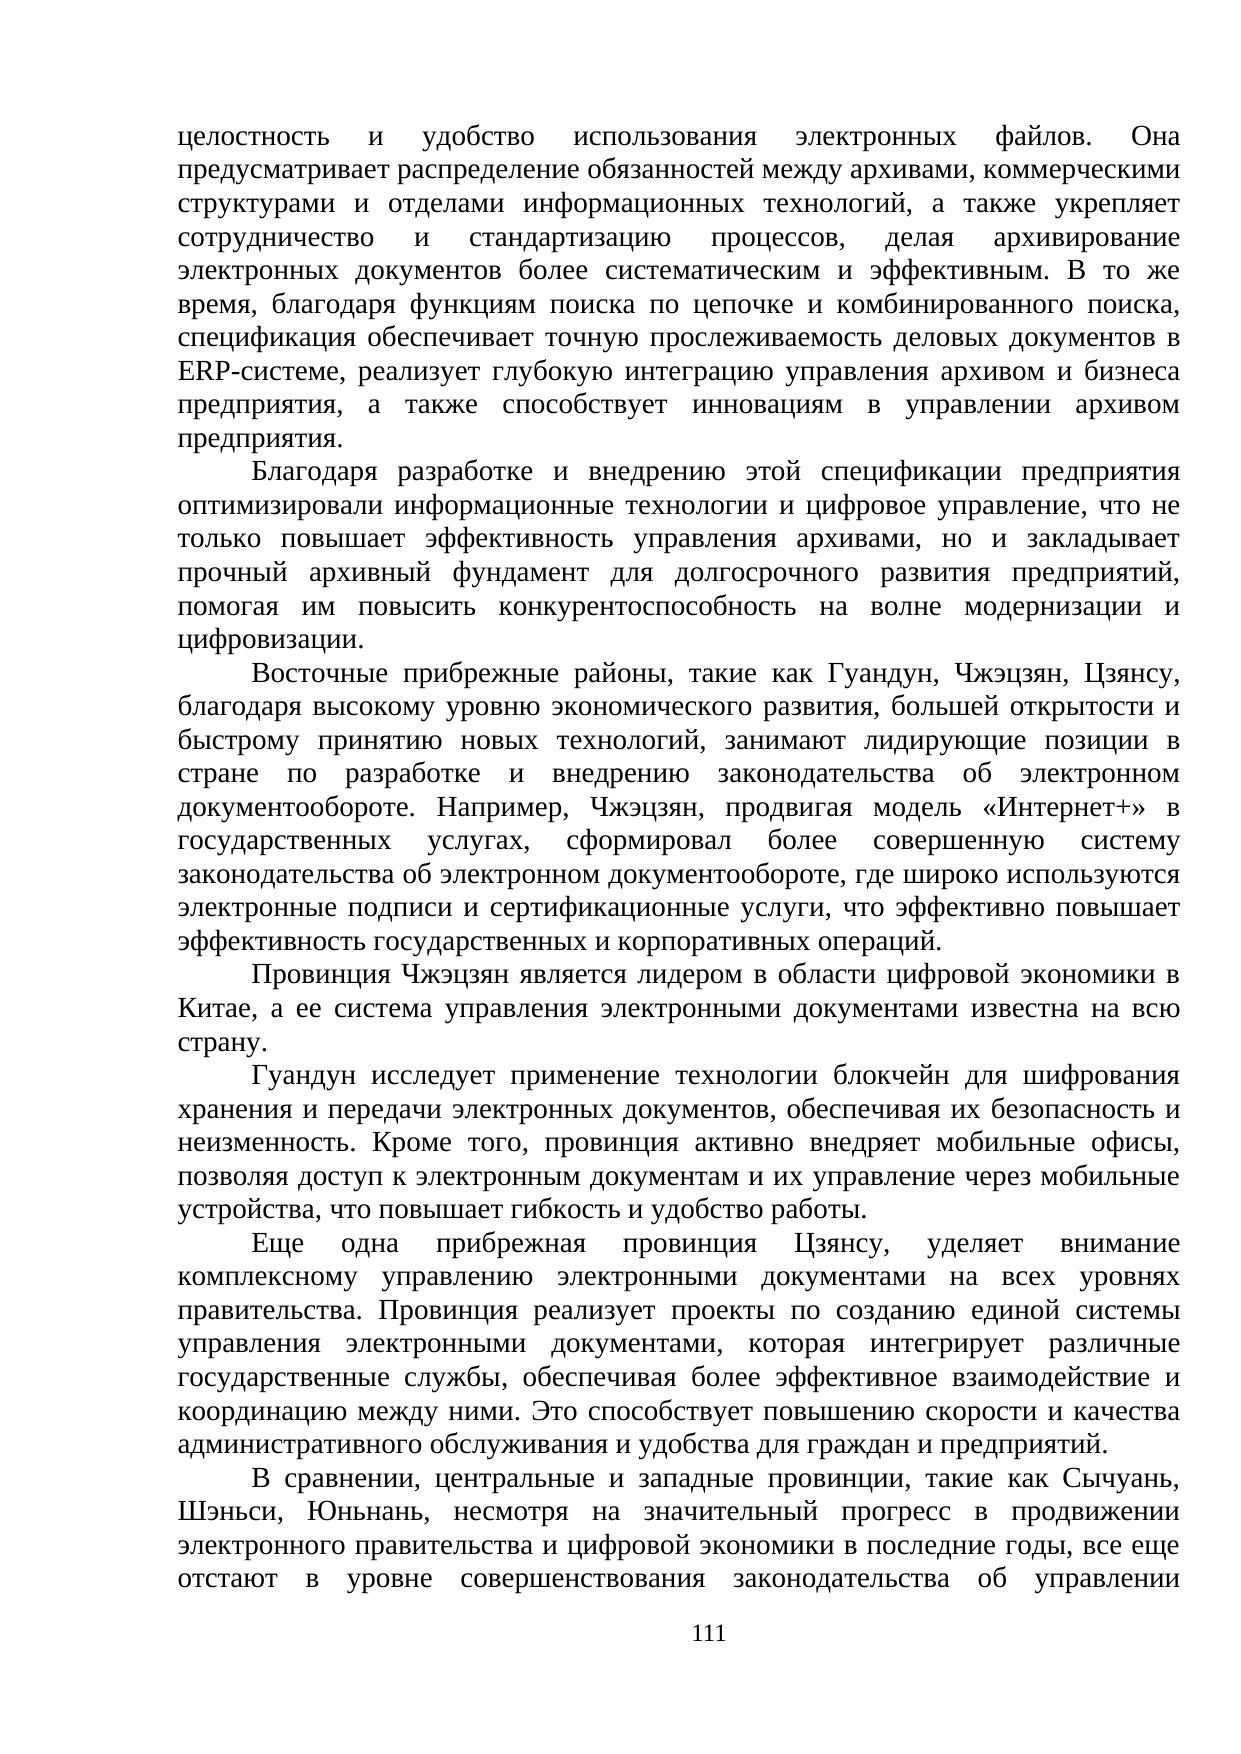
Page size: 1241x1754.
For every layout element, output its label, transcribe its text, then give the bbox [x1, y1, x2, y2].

text Гуандун исследует применение технологии блокчейн для шифрования хранения и передачи электронных документов, обеспечивая их безопасность и неизменность. Кроме того, провинция активно внедряет мобильные офисы, позволяя доступ к электронным документам и их управление через мобильные устройства, что повышает гибкость и удобство работы. [177, 1057, 1181, 1225]
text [177, 1460, 1181, 1594]
text Провинция Чжэцзян является лидером в области цифровой экономики в Китае, а ее система управления электронными документами известна на всю страну. [177, 957, 1181, 1057]
text Еще одна прибрежная провинция Цзянсу, уделяет внимание комплексному управлению электронными документами на всех уровнях правительства. Провинция реализует проекты по созданию единой системы управления электронными документами, которая интегрирует различные государственные службы, обеспечивая более эффективное взаимодействие и координацию между ними. Это способствует повышению скорости и качества административного обслуживания и удобства для граждан и предприятий. [177, 1225, 1181, 1460]
text Благодаря разработке и внедрению этой спецификации предприятия оптимизировали информационные технологии и цифровое управление, что не только повышает эффективность управления архивами, но и закладывает прочный архивный фундамент для долгосрочного развития предприятий, помогая им повысить конкурентоспособность на волне модернизации и цифровизации. [177, 453, 1181, 655]
text Восточные прибрежные районы, такие как Гуандун, Чжэцзян, Цзянсу, благодаря высокому уровню экономического развития, большей открытости и быстрому принятию новых технологий, занимают лидирующие позиции в стране по разработке и внедрению законодательства об электронном документообороте. Например, Чжэцзян, продвигая модель «Интернет+» в государственных услугах, сформировал более совершенную систему законодательства об электронном документообороте, где широко используются электронные подписи и сертификационные услуги, что эффективно повышает эффективность государственных и корпоративных операций. [177, 655, 1181, 957]
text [177, 118, 1181, 453]
